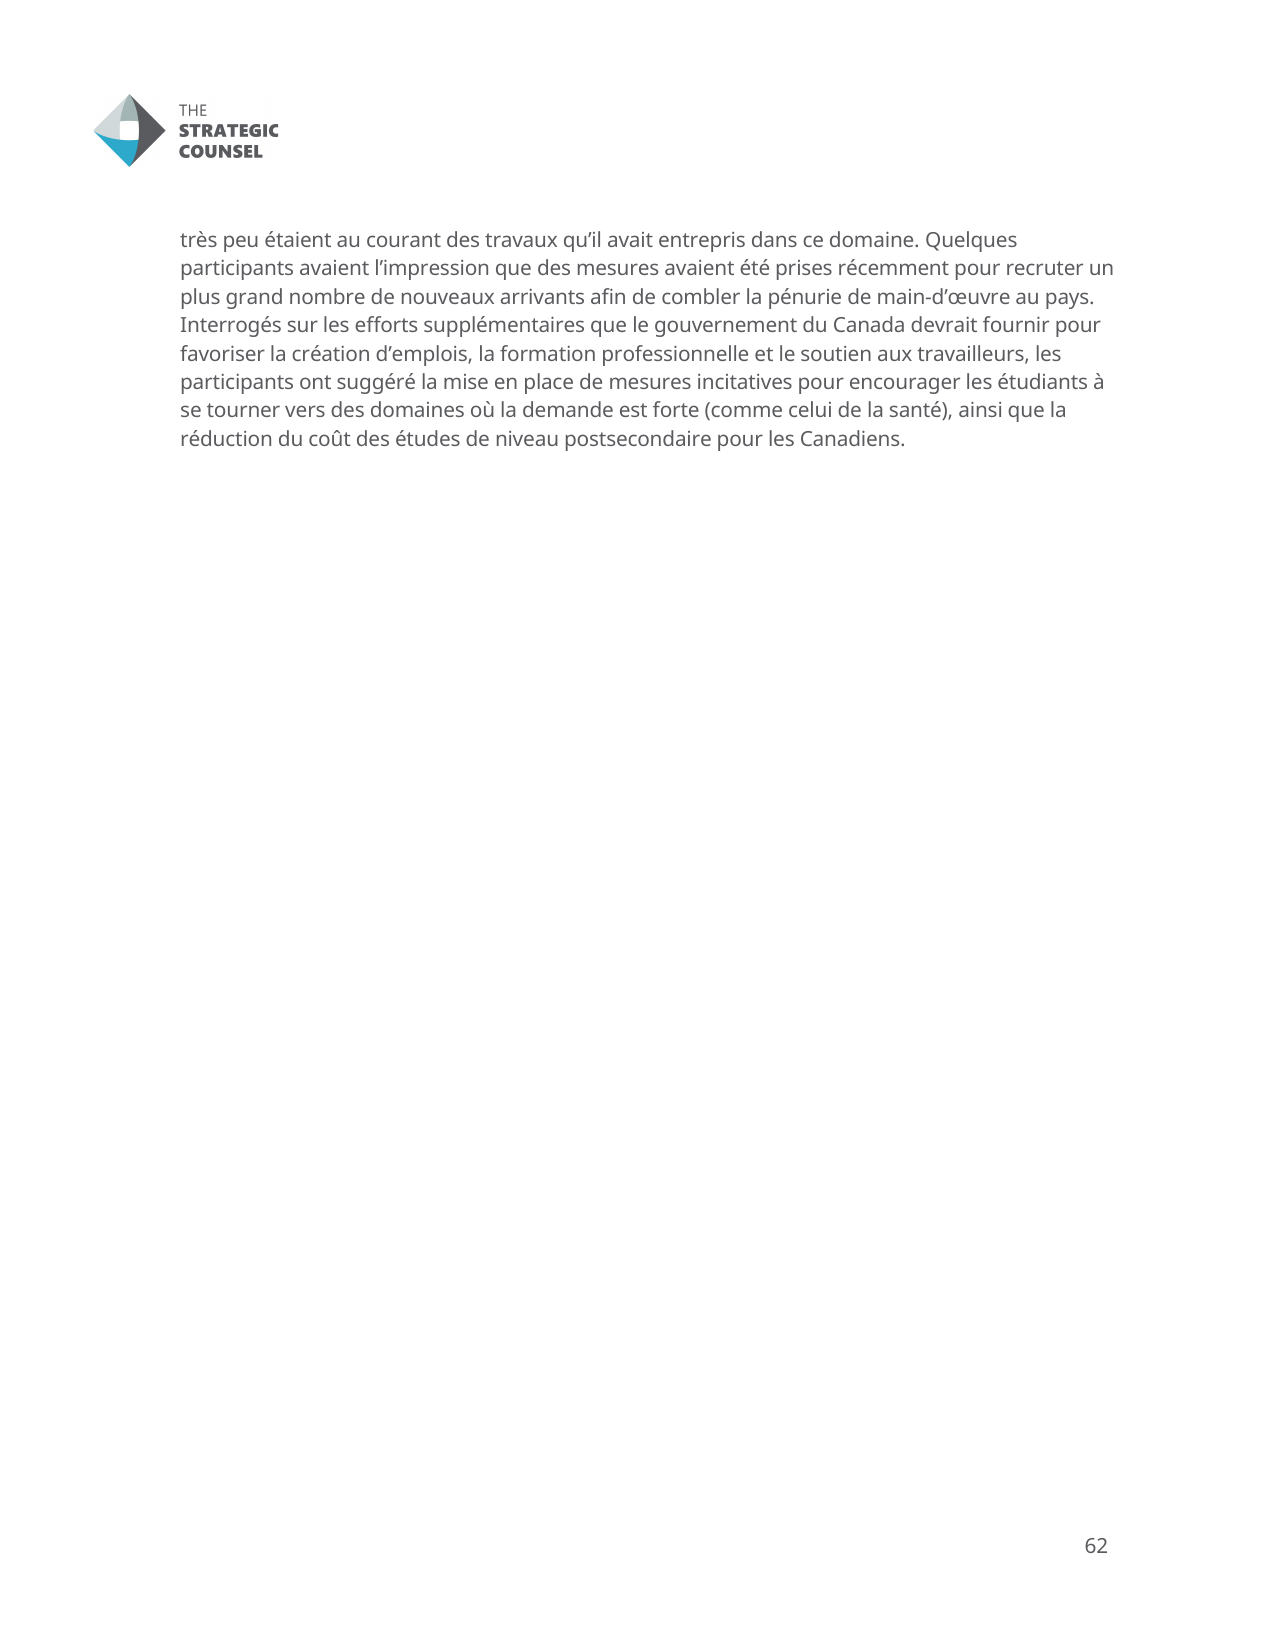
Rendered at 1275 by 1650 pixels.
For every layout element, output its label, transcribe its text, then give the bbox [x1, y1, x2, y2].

picture [93, 94, 279, 167]
